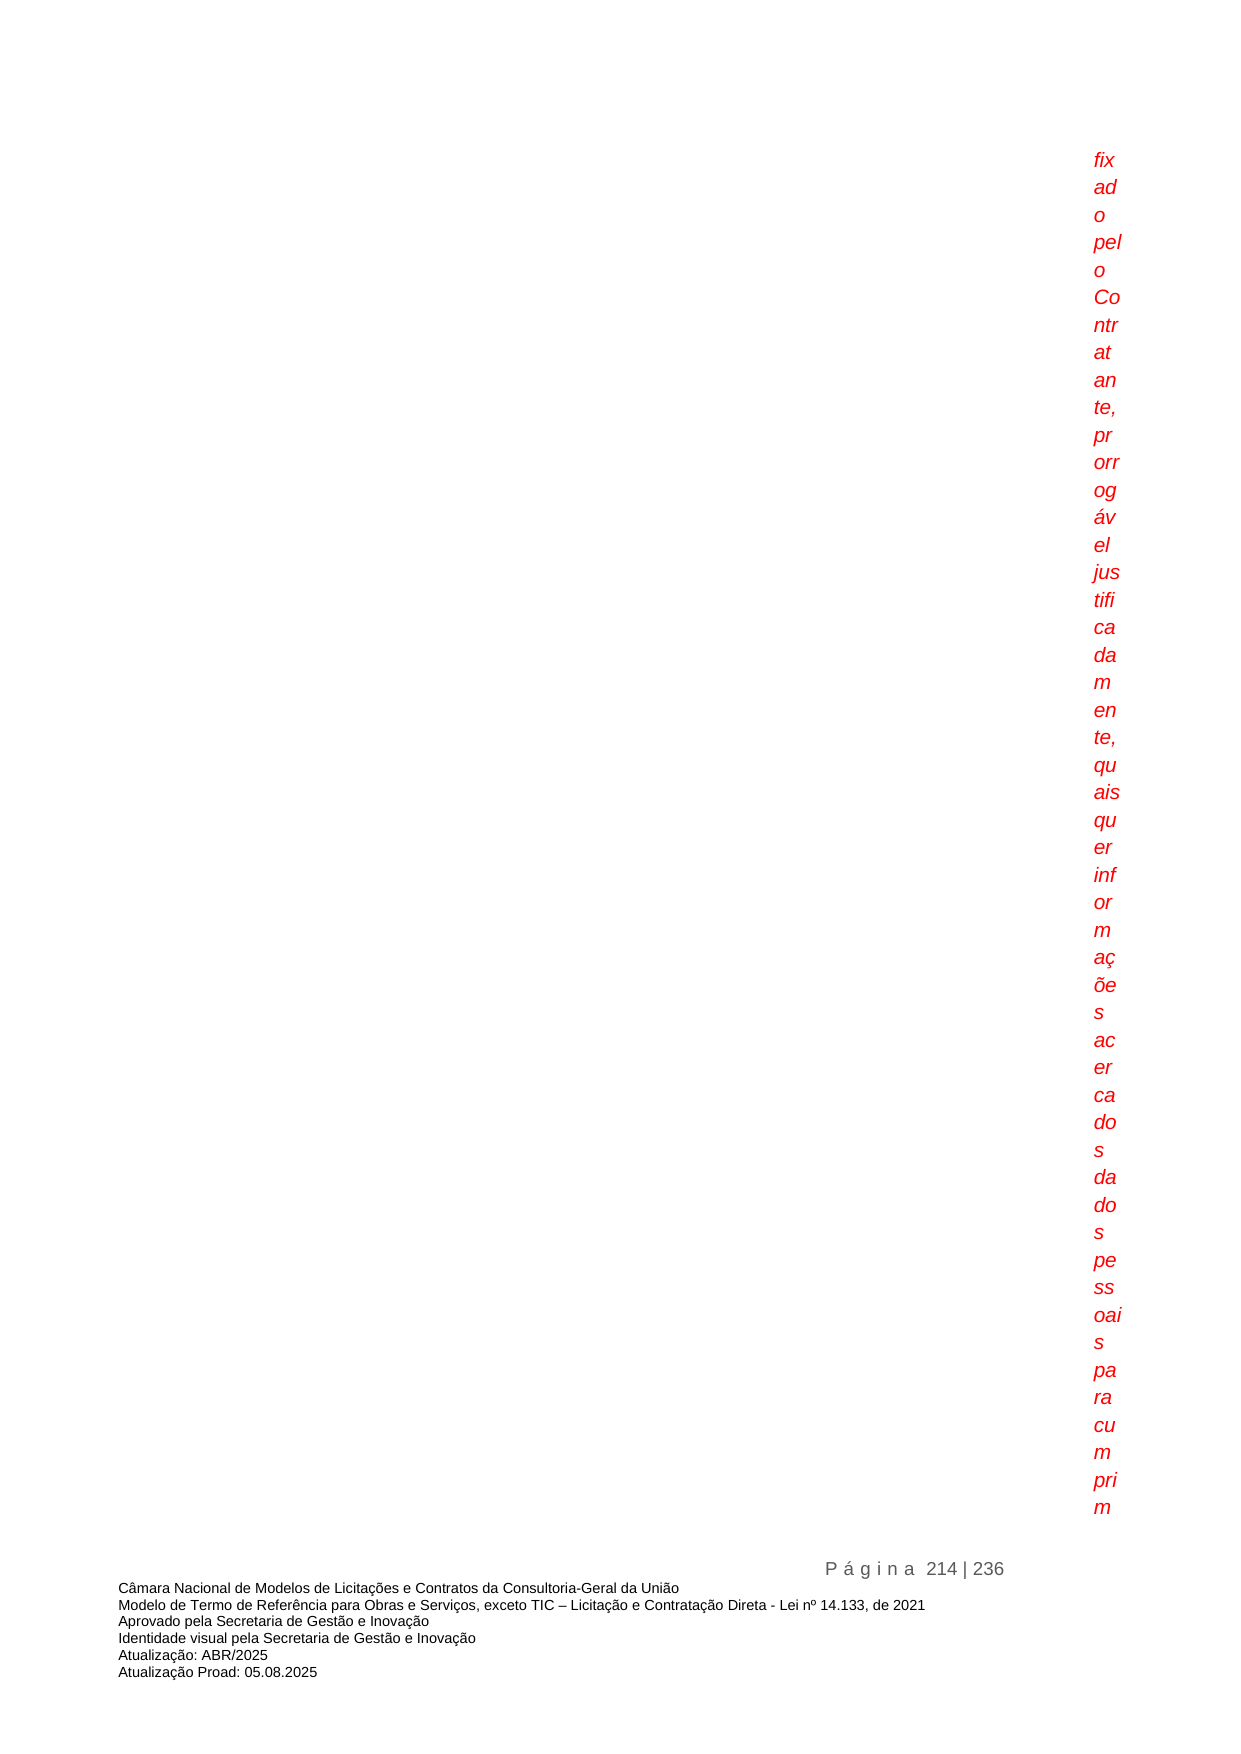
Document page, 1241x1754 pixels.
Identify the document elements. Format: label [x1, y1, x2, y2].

text [1048, 148, 1122, 1519]
